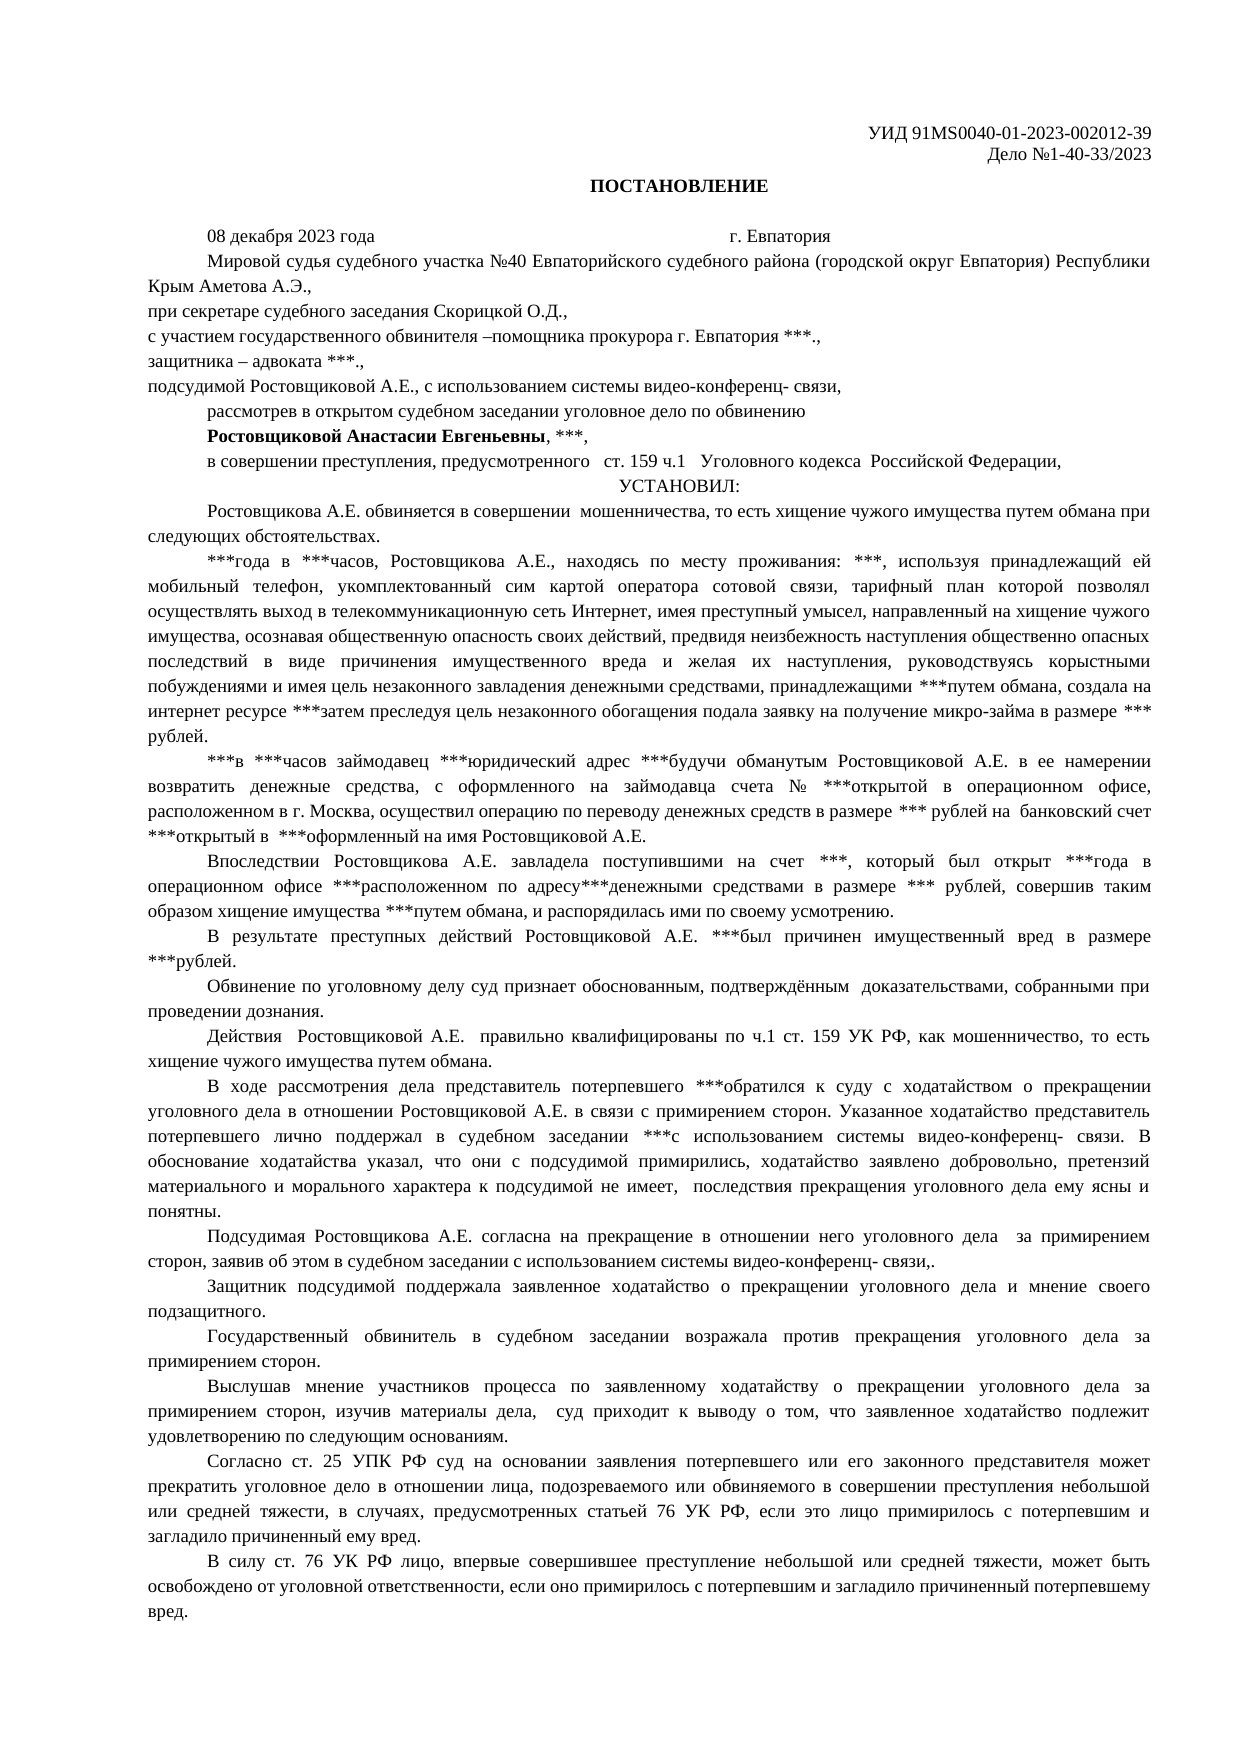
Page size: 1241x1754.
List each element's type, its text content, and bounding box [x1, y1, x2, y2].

text Действия Ростовщиковой А.Е. правильно квалифицированы по ч.1 ст. 159 УК РФ, как мошенничество, то есть хищение чужого имущества путем обмана. [148, 1021, 1152, 1071]
text рассмотрев в открытом судебном заседании уголовное дело по обвинению [148, 396, 1152, 421]
text Впоследствии Ростовщикова А.Е. завладела поступившими на счет ***, который был открыт ***года в операционном офисе ***расположенном по адресу***денежными средствами в размере *** рублей, совершив таким образом хищение имущества ***путем обмана, и распорядилась ими по своему усмотрению. [148, 846, 1152, 921]
text с участием государственного обвинителя –помощника прокурора г. Евпатория ***., [148, 321, 1152, 346]
text при секретаре судебного заседания Скорицкой О.Д., [148, 296, 1152, 321]
text Выслушав мнение участников процесса по заявленному ходатайству о прекращении уголовного дела за примирением сторон, изучив материалы дела, суд приходит к выводу о том, что заявленное ходатайство подлежит удовлетворению по следующим основаниям. [148, 1371, 1152, 1446]
text в совершении преступления, предусмотренного ст. 159 ч.1 Уголовного кодекса Российской Федерации, [148, 446, 1152, 471]
text В результате преступных действий Ростовщиковой А.Е. ***был причинен имущественный вред в размере ***рублей. [148, 921, 1152, 971]
text Согласно ст. 25 УПК РФ суд на основании заявления потерпевшего или его законного представителя может прекратить уголовное дело в отношении лица, подозреваемого или обвиняемого в совершении преступления небольшой или средней тяжести, в случаях, предусмотренных статьей 76 УК РФ, если это лицо примирилось с потерпевшим и загладило причиненный ему вред. [148, 1446, 1152, 1546]
text Мировой судья судебного участка №40 Евпаторийского судебного района (городской округ Евпатория) Республики Крым Аметова А.Э., [148, 246, 1152, 296]
text Ростовщикова А.Е. обвиняется в совершении мошенничества, то есть хищение чужого имущества путем обмана при следующих обстоятельствах. [148, 496, 1152, 546]
text ***года в ***часов, Ростовщикова А.Е., находясь по месту проживания: ***, используя принадлежащий ей мобильный телефон, укомплектованный сим картой оператора сотовой связи, тарифный план которой позволял осуществлять выход в телекоммуникационную сеть Интернет, имея преступный умысел, направленный на хищение чужого имущества, осознавая общественную опасность своих действий, предвидя неизбежность наступления общественно опасных последствий в виде причинения имущественного вреда и желая их наступления, руководствуясь корыстными побуждениями и имея цель незаконного завладения денежными средствами, принадлежащими ***путем обмана, создала на интернет ресурсе ***затем преследуя цель незаконного обогащения подала заявку на получение микро-займа в размере *** рублей. [148, 671, 1152, 746]
text защитника – адвоката ***., [148, 346, 1152, 371]
text УИД 91MS0040-01-2023-002012-39 [148, 118, 1152, 143]
text УСТАНОВИЛ: [148, 471, 1152, 496]
text Подсудимая Ростовщикова А.Е. согласна на прекращение в отношении него уголовного дела за примирением сторон, заявив об этом в судебном заседании с использованием системы видео-конференц- связи,. [148, 1221, 1152, 1271]
text В силу ст. 76 УК РФ лицо, впервые совершившее преступление небольшой или средней тяжести, может быть освобождено от уголовной ответственности, если оно примирилось с потерпевшим и загладило причиненный потерпевшему вред. [148, 1546, 1152, 1621]
text подсудимой Ростовщиковой А.Е., с использованием системы видео-конференц- связи, [148, 371, 1152, 396]
text ***в ***часов займодавец ***юридический адрес ***будучи обманутым Ростовщиковой А.Е. в ее намерении возвратить денежные средства, с оформленного на займодавца счета № ***открытой в операционном офисе, расположенном в г. Москва, осуществил операцию по переводу денежных средств в размере *** рублей на банковский счет ***открытый в ***оформленный на имя Ростовщиковой А.Е. [148, 746, 1152, 846]
text В ходе рассмотрения дела представитель потерпевшего ***обратился к суду с ходатайством о прекращении уголовного дела в отношении Ростовщиковой А.Е. в связи с примирением сторон. Указанное ходатайство представитель потерпевшего лично поддержал в судебном заседании ***с использованием системы видео-конференц- связи. В обоснование ходатайства указал, что они с подсудимой примирились, ходатайство заявлено добровольно, претензий материального и морального характера к подсудимой не имеет, последствия прекращения уголовного дела ему ясны и понятны. [148, 1071, 1152, 1221]
text ПОСТАНОВЛЕНИЕ [148, 171, 1152, 196]
text Защитник подсудимой поддержала заявленное ходатайство о прекращении уголовного дела и мнение своего подзащитного. [148, 1271, 1152, 1321]
text Государственный обвинитель в судебном заседании возражала против прекращения уголовного дела за примирением сторон. [148, 1321, 1152, 1371]
text 08 декабря 2023 года г. Евпатория [148, 221, 1152, 246]
text Ростовщиковой Анастасии Евгеньевны, ***, [148, 421, 1152, 446]
text Дело №1-40-33/2023 [148, 143, 1152, 171]
text Обвинение по уголовному делу суд признает обоснованным, подтверждённым доказательствами, собранными при проведении дознания. [148, 971, 1152, 1021]
